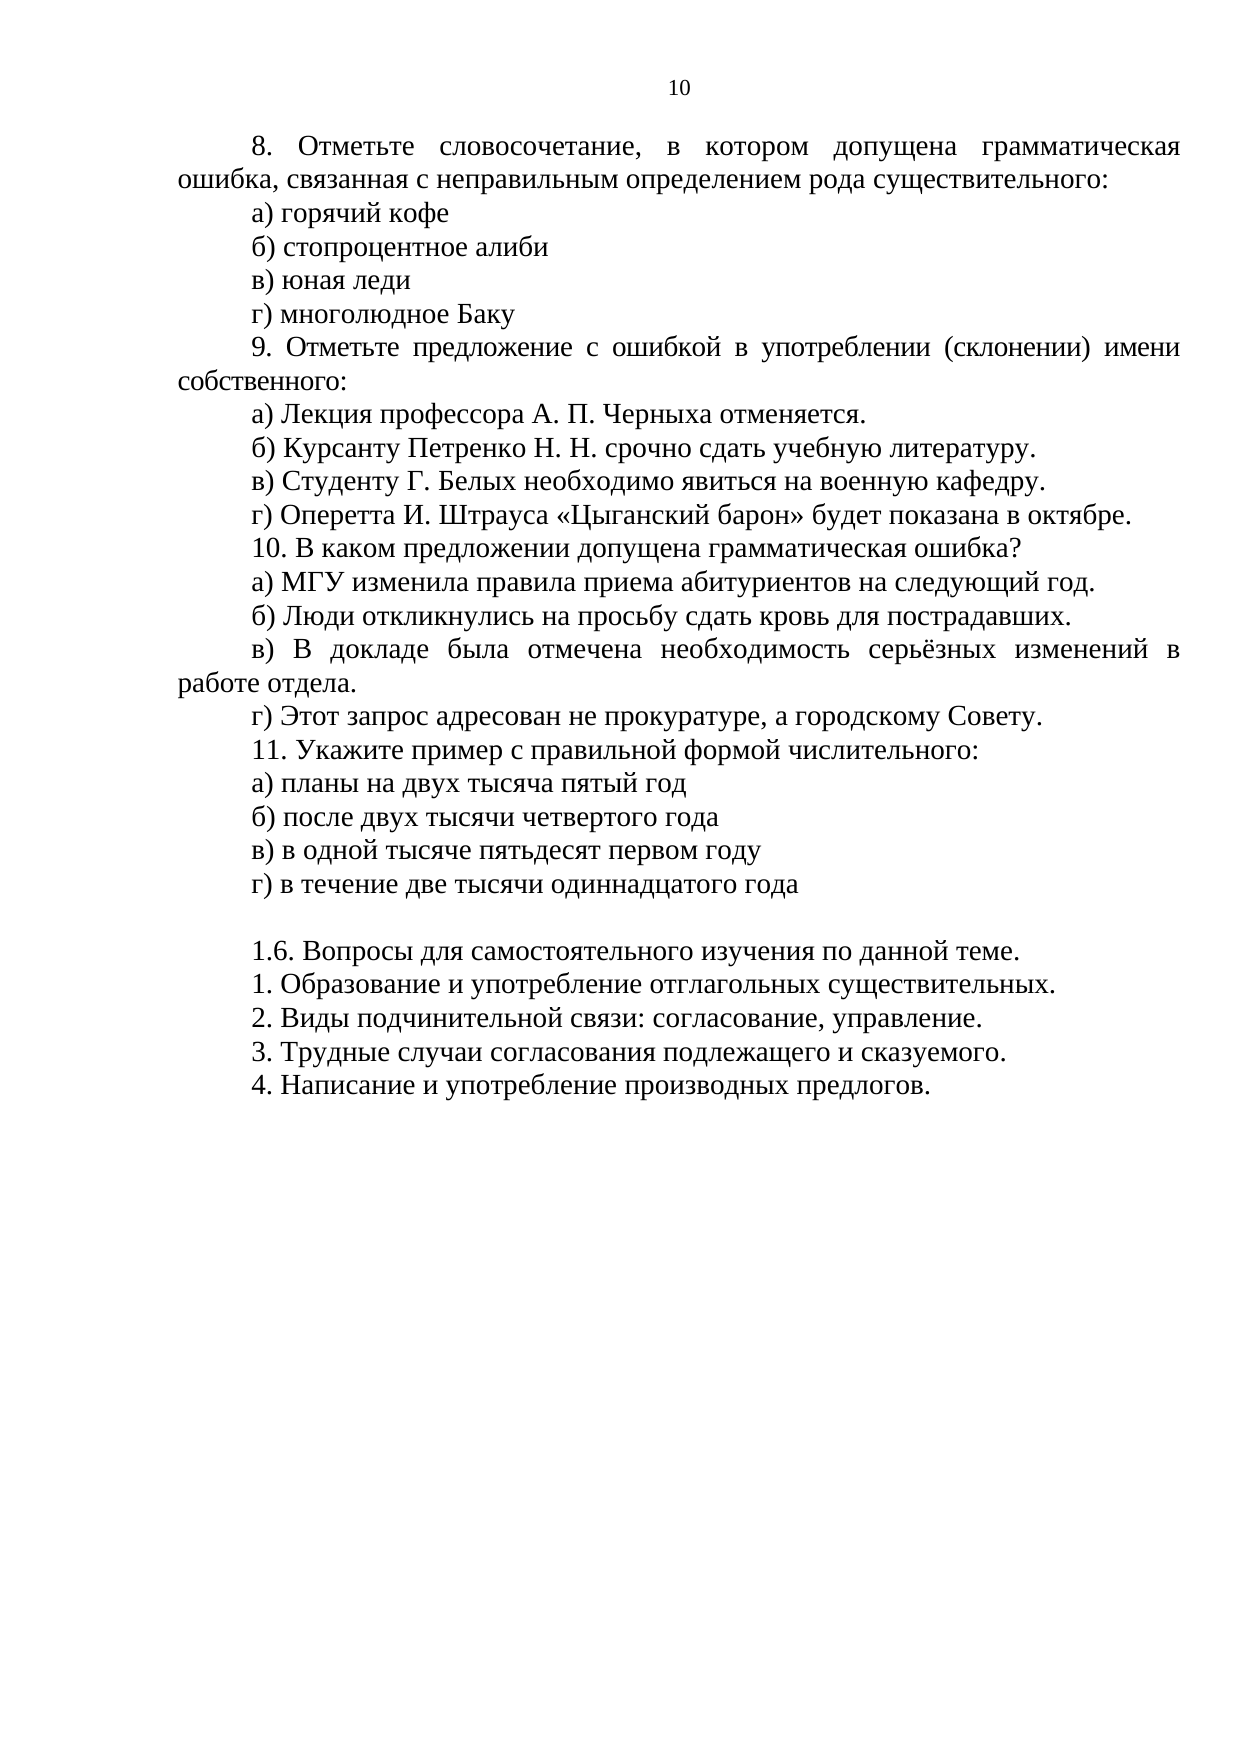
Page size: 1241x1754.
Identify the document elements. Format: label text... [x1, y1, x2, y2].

text 1. Образование и употребление отглагольных существительных. [177, 967, 1181, 1000]
text 1.6. Вопросы для самостоятельного изучения по данной теме. [177, 933, 1181, 967]
text 2. Виды подчинительной связи: согласование, управление. [177, 1000, 1181, 1034]
list б) после двух тысячи четвертого года [177, 799, 1181, 832]
list в) В докладе была отмечена необходимость серьёзных изменений в работе отдела. [177, 631, 1181, 698]
list в) юная леди [177, 262, 1181, 296]
list 8. Отметьте словосочетание, в котором допущена грамматическая ошибка, связанная с неправильным определением рода существительного: [177, 128, 1181, 195]
list а) планы на двух тысяча пятый год [177, 765, 1181, 799]
list б) стопроцентное алиби [177, 229, 1181, 262]
list а) горячий кофе [177, 195, 1181, 229]
list в) в одной тысяче пятьдесят первом году [177, 832, 1181, 866]
list г) в течение две тысячи одиннадцатого года [177, 866, 1181, 899]
text 4. Написание и употребление производных предлогов. [177, 1067, 1181, 1101]
list 10. В каком предложении допущена грамматическая ошибка? [177, 531, 1181, 564]
list г) Этот запрос адресован не прокуратуре, а городскому Совету. [177, 698, 1181, 732]
list г) многолюдное Баку [177, 296, 1181, 329]
list 9. Отметьте предложение с ошибкой в употреблении (склонении) имени собственного: [177, 329, 1181, 396]
list 11. Укажите пример с правильной формой числительного: [177, 732, 1181, 765]
text г) Оперетта И. Штрауса «Цыганский барон» будет показана в октябре. [177, 497, 1181, 531]
text 3. Трудные случаи согласования подлежащего и сказуемого. [177, 1034, 1181, 1067]
list б) Курсанту Петренко Н. Н. срочно сдать учебную литературу. [177, 430, 1181, 463]
list а) Лекция профессора А. П. Черныха отменяется. [177, 396, 1181, 430]
list в) Студенту Г. Белых необходимо явиться на военную кафедру. [177, 463, 1181, 497]
list а) МГУ изменила правила приема абитуриентов на следующий год. [177, 564, 1181, 598]
list б) Люди откликнулись на просьбу сдать кровь для пострадавших. [177, 598, 1181, 631]
